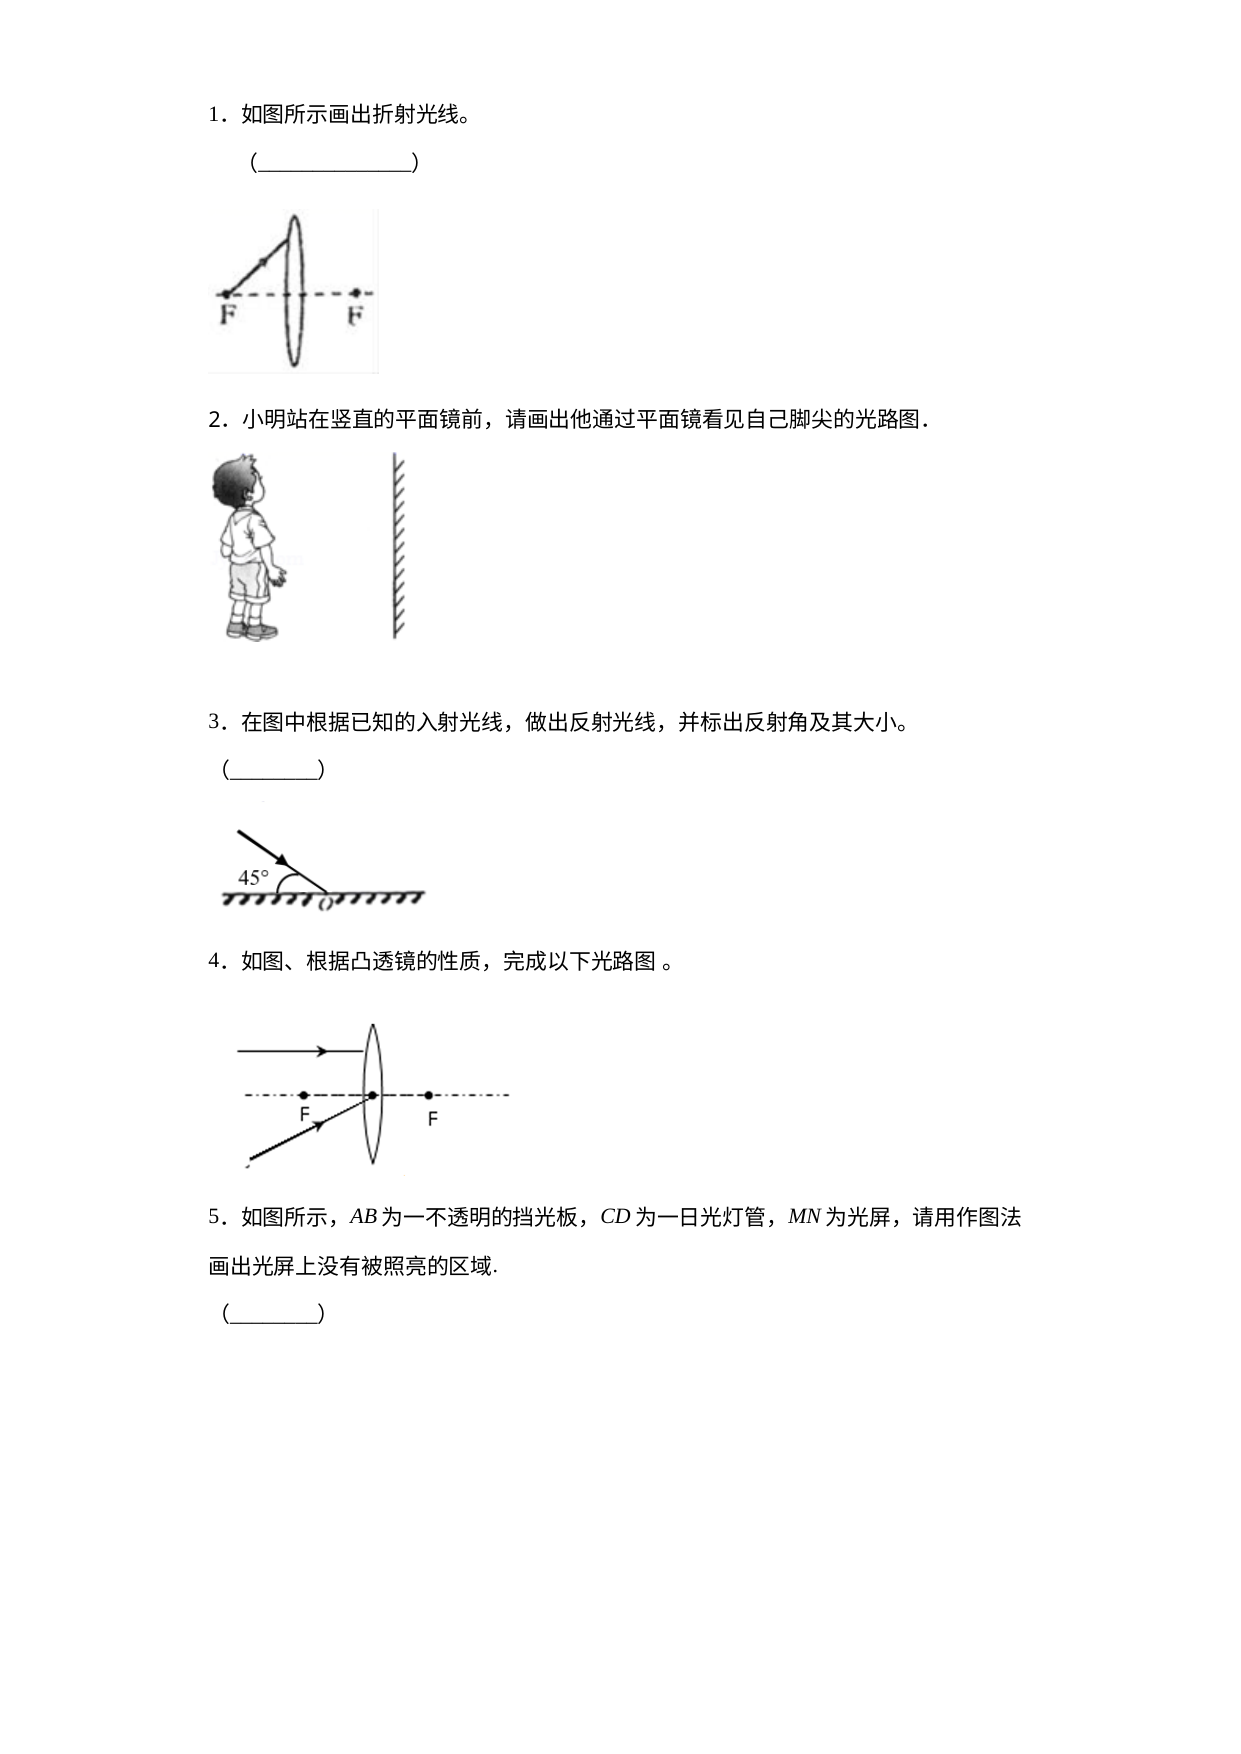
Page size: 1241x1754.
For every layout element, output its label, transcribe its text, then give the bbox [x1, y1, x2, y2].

text 1．如图所示画出折射光线。 [208, 97, 1032, 129]
picture [208, 452, 406, 642]
text （________） [208, 753, 1032, 785]
text 3．在图中根据已知的入射光线，做出反射光线，并标出反射角及其大小。 [208, 704, 1032, 737]
picture [208, 1003, 531, 1176]
picture [208, 801, 440, 931]
text 4．如图、根据凸透镜的性质，完成以下光路图 。 [208, 944, 1032, 976]
text （________） [208, 1297, 1032, 1329]
picture [208, 209, 379, 374]
text （______________） [236, 145, 1032, 178]
text 5．如图所示，AB为一不透明的挡光板，CD为一日光灯管，MN为光屏，请用作图法画出光屏上没有被照亮的区域. [208, 1200, 1032, 1281]
text 2．小明站在竖直的平面镜前，请画出他通过平面镜看见自己脚尖的光路图． [208, 401, 1032, 434]
